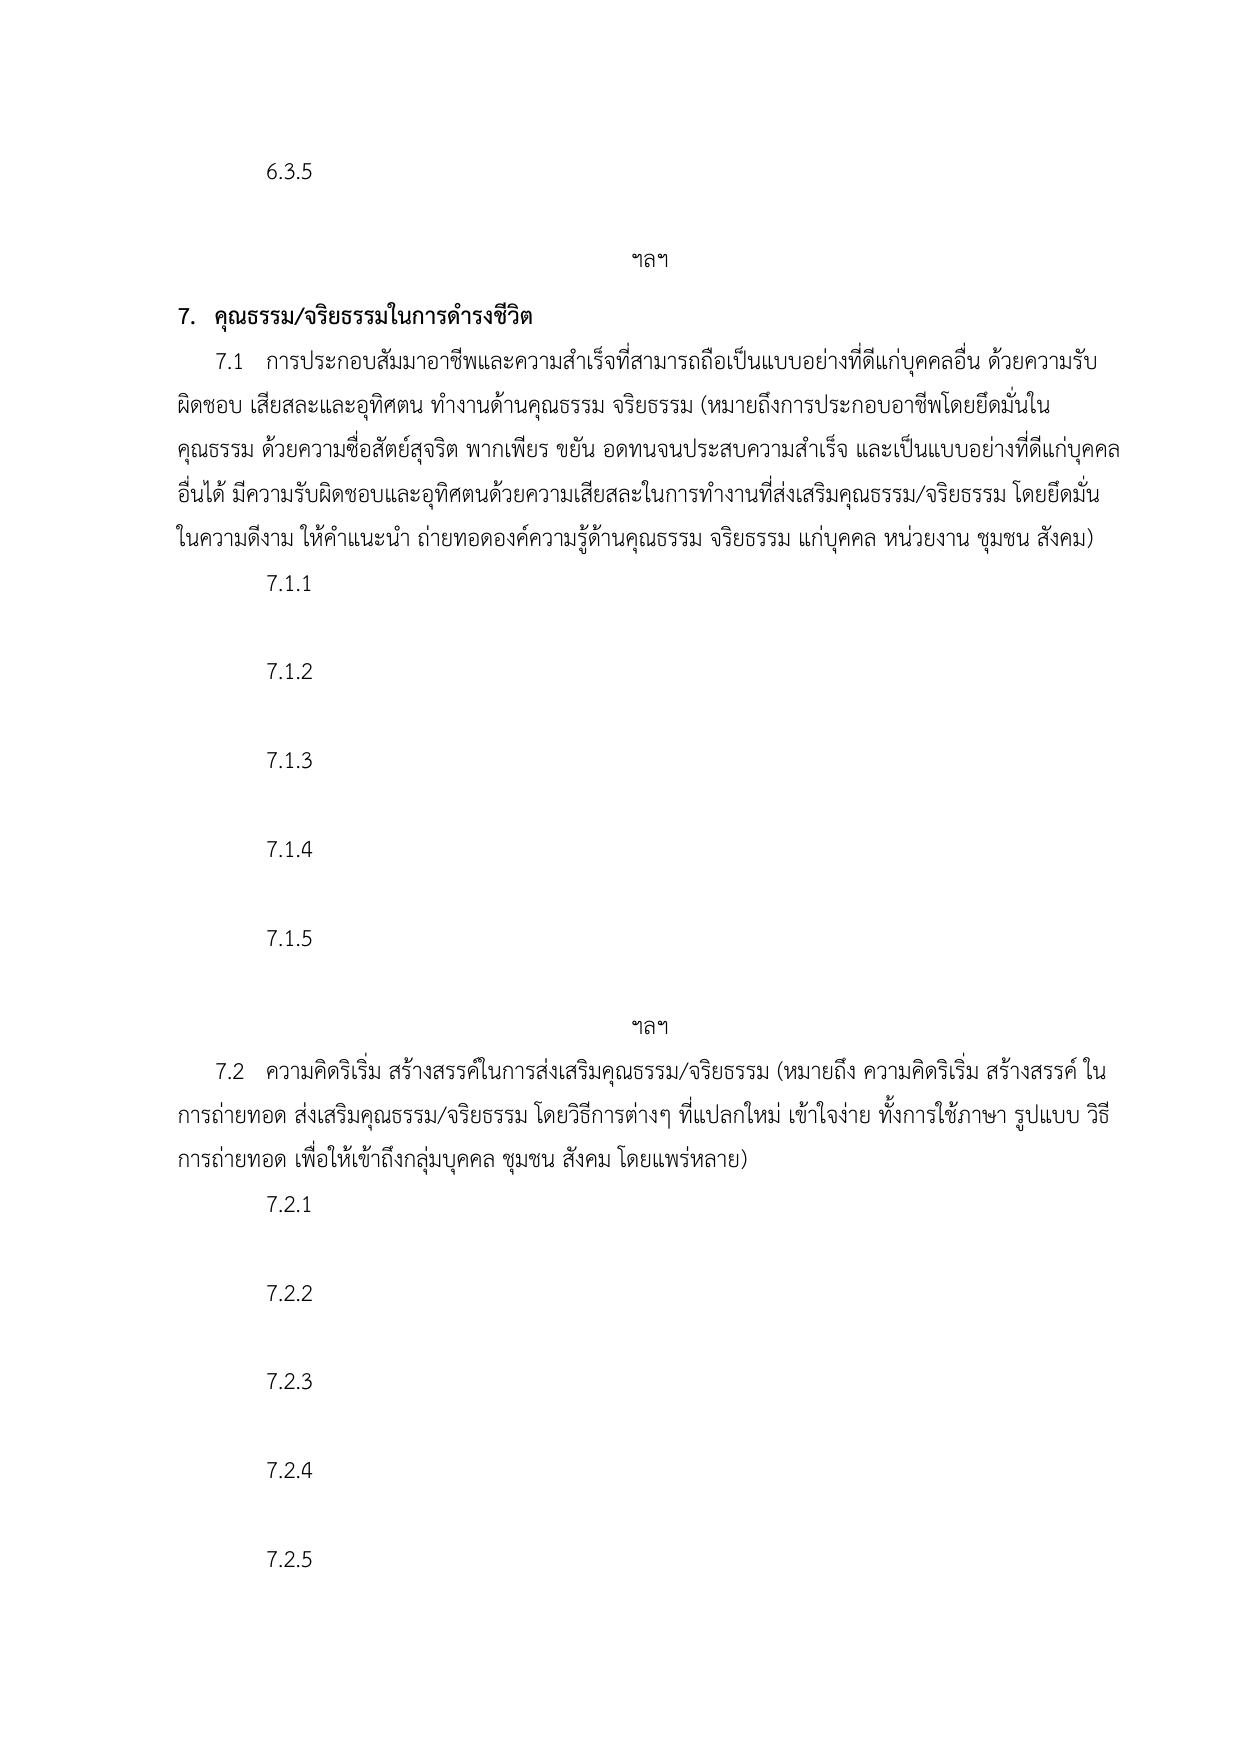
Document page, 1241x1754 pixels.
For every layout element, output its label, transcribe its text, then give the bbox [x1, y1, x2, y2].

subtitle ความคิดริเริ่ม สร้างสรรค์ในการส่งเสริมคุณธรรม/จริยธรรม (หมายถึง ความคิดริเริ่ม สร้างสรรค์ ในการถ่ายทอด ส่งเสริมคุณธรรม/จริยธรรม โดยวิธีการต่างๆ ที่แปลกใหม่ เข้าใจง่าย ทั้งการใช้ภาษา รูปแบบ วิธีการถ่ายทอด เพื่อให้เข้าถึงกลุ่มบุคคล ชุมชน สังคม โดยแพร่หลาย) [177, 1050, 1122, 1183]
subtitle การประกอบสัมมาอาชีพและความสำเร็จที่สามารถถือเป็นแบบอย่างที่ดีแก่บุคคลอื่น ด้วยความรับผิดชอบ เสียสละและอุทิศตน ทำงานด้านคุณธรรม จริยธรรม (หมายถึงการประกอบอาชีพโดยยึดมั่นในคุณธรรม ด้วยความซื่อสัตย์สุจริต พากเพียร ขยัน อดทนจนประสบความสำเร็จ และเป็นแบบอย่างที่ดีแก่บุคคลอื่นได้ มีความรับผิดชอบและอุทิศตนด้วยความเสียสละในการทำงานที่ส่งเสริมคุณธรรม/จริยธรรม โดยยึดมั่นในความดีงาม ให้คำแนะนำ ถ่ายทอดองค์ความรู้ด้านคุณธรรม จริยธรรม แก่บุคคล หน่วยงาน ชุมชน สังคม) [177, 340, 1122, 562]
subtitle คุณธรรม/จริยธรรมในการดำรงชีวิต [177, 296, 1122, 340]
text ฯลฯ [177, 239, 1122, 283]
text ฯลฯ [177, 1006, 1122, 1050]
